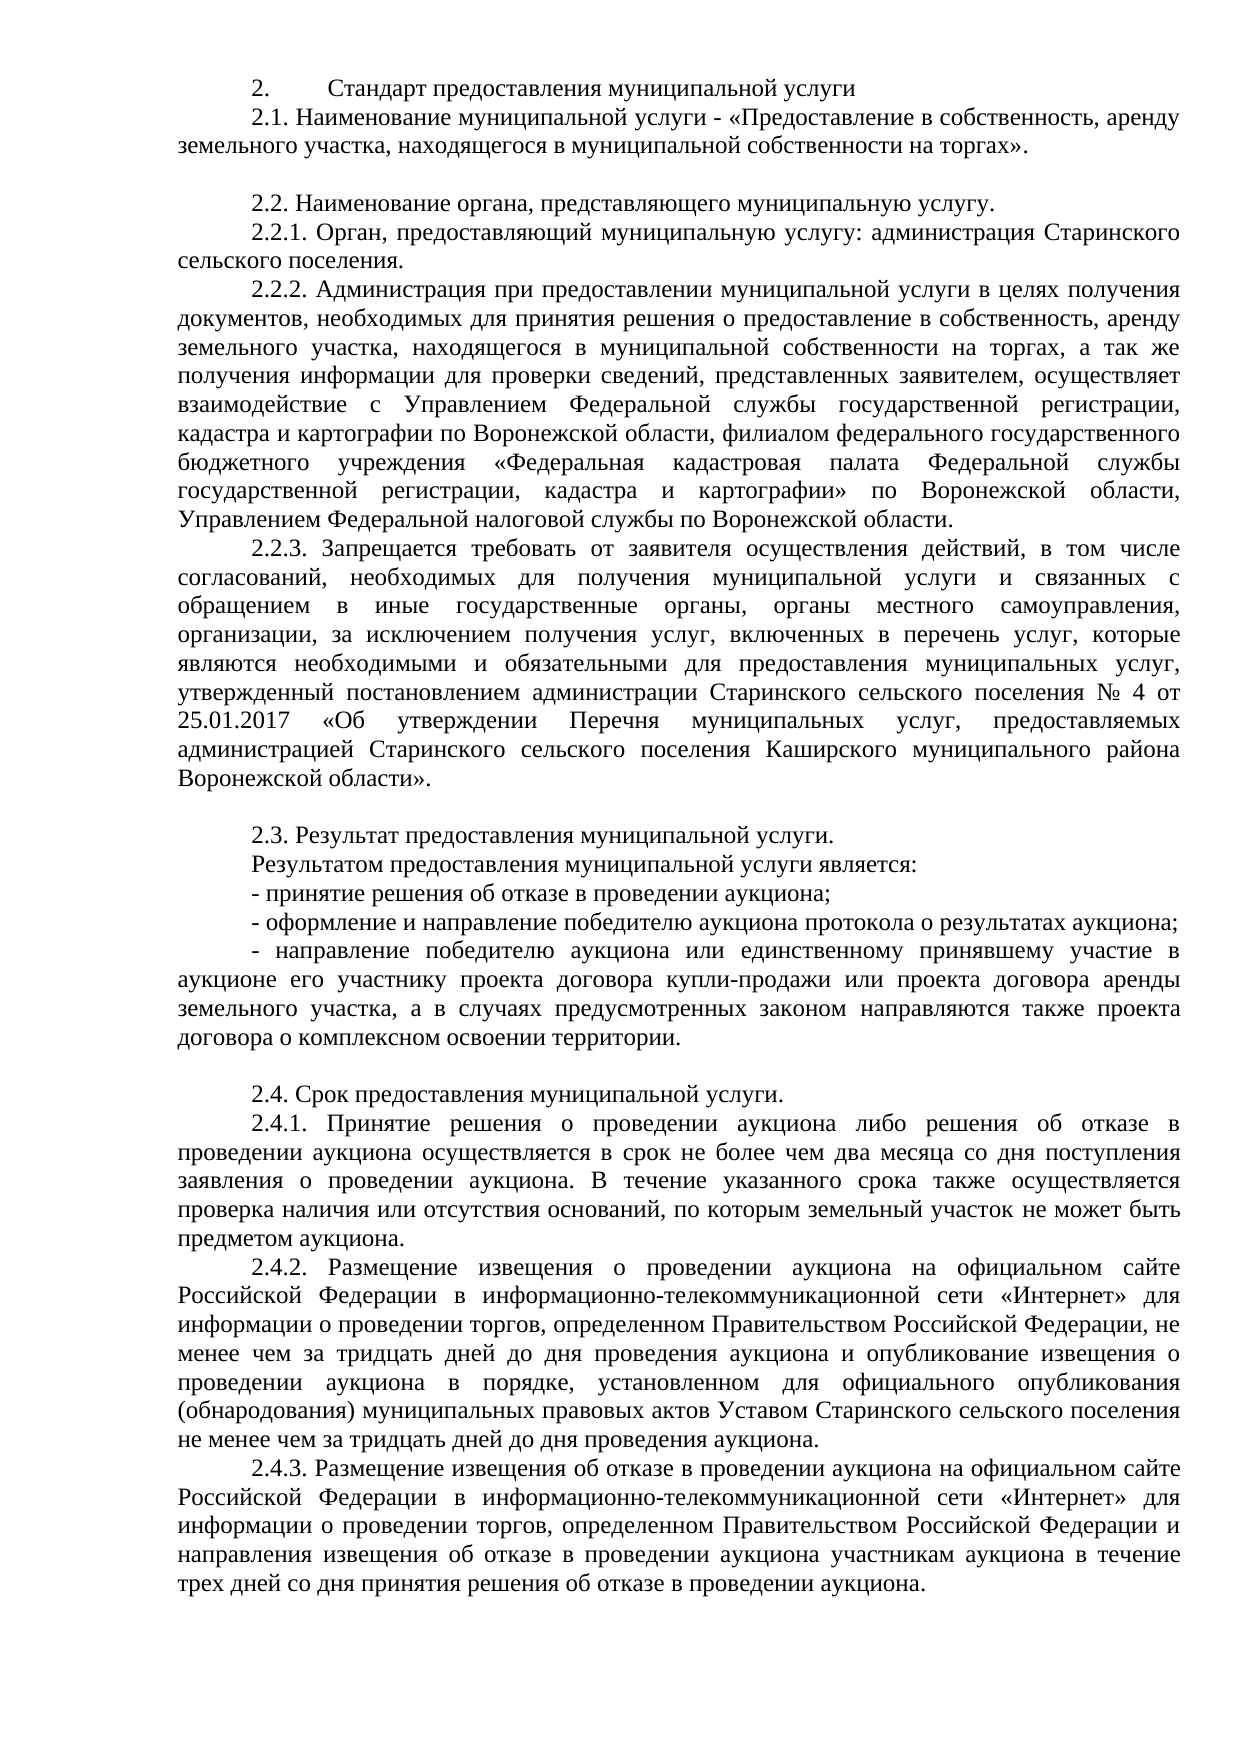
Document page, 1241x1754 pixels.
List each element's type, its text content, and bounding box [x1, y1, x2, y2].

text - принятие решения об отказе в проведении аукциона; [177, 878, 1181, 907]
text 2.1. Наименование муниципальной услуги - «Предоставление в собственность, аренду земельного участка, находящегося в муниципальной собственности на торгах». [177, 102, 1181, 159]
text 2.2.1. Орган, предоставляющий муниципальную услугу: администрация Старинского сельского поселения. [177, 217, 1181, 274]
text 2.2.2. Администрация при предоставлении муниципальной услуги в целях получения документов, необходимых для принятия решения о предоставление в собственность, аренду земельного участка, находящегося в муниципальной собственности на торгах, а так же получения информации для проверки сведений, представленных заявителем, осуществляет взаимодействие с Управлением Федеральной службы государственной регистрации, кадастра и картографии по Воронежской области, филиалом федерального государственного бюджетного учреждения «Федеральная кадастровая палата Федеральной службы государственной регистрации, кадастра и картографии» по Воронежской области, Управлением Федеральной налоговой службы по Воронежской области. [177, 274, 1181, 533]
text Результатом предоставления муниципальной услуги является: [177, 849, 1181, 878]
text 2.4.3. Размещение извещения об отказе в проведении аукциона на официальном сайте Российской Федерации в информационно-телекоммуникационной сети «Интернет» для информации о проведении торгов, определенном Правительством Российской Федерации и направления извещения об отказе в проведении аукциона участникам аукциона в течение трех дней со дня принятия решения об отказе в проведении аукциона. [177, 1453, 1181, 1597]
text 2.2.3. Запрещается требовать от заявителя осуществления действий, в том числе согласований, необходимых для получения муниципальной услуги и связанных с обращением в иные государственные органы, органы местного самоуправления, организации, за исключением получения услуг, включенных в перечень услуг, которые являются необходимыми и обязательными для предоставления муниципальных услуг, утвержденный постановлением администрации Старинского сельского поселения № 4 от 25.01.2017 «Об утверждении Перечня муниципальных услуг, предоставляемых администрацией Старинского сельского поселения Каширского муниципального района Воронежской области». [177, 533, 1181, 792]
text 2.2. Наименование органа, представляющего муниципальную услугу. [177, 188, 1181, 217]
text - оформление и направление победителю аукциона протокола о результатах аукциона; [177, 907, 1181, 936]
text 2.4.2. Размещение извещения о проведении аукциона на официальном сайте Российской Федерации в информационно-телекоммуникационной сети «Интернет» для информации о проведении торгов, определенном Правительством Российской Федерации, не менее чем за тридцать дней до дня проведения аукциона и опубликование извещения о проведении аукциона в порядке, установленном для официального опубликования (обнародования) муниципальных правовых актов Уставом Старинского сельского поселения не менее чем за тридцать дней до дня проведения аукциона. [177, 1252, 1181, 1453]
list Стандарт предоставления муниципальной услуги [177, 73, 1181, 102]
text 2.4.1. Принятие решения о проведении аукциона либо решения об отказе в проведении аукциона осуществляется в срок не более чем два месяца со дня поступления заявления о проведении аукциона. В течение указанного срока также осуществляется проверка наличия или отсутствия оснований, по которым земельный участок не может быть предметом аукциона. [177, 1108, 1181, 1252]
text - направление победителю аукциона или единственному принявшему участие в аукционе его участнику проекта договора купли-продажи или проекта договора аренды земельного участка, а в случаях предусмотренных законом направляются также проекта договора о комплексном освоении территории. [177, 936, 1181, 1051]
text 2.4. Срок предоставления муниципальной услуги. [177, 1079, 1181, 1108]
text 2.3. Результат предоставления муниципальной услуги. [177, 821, 1181, 849]
